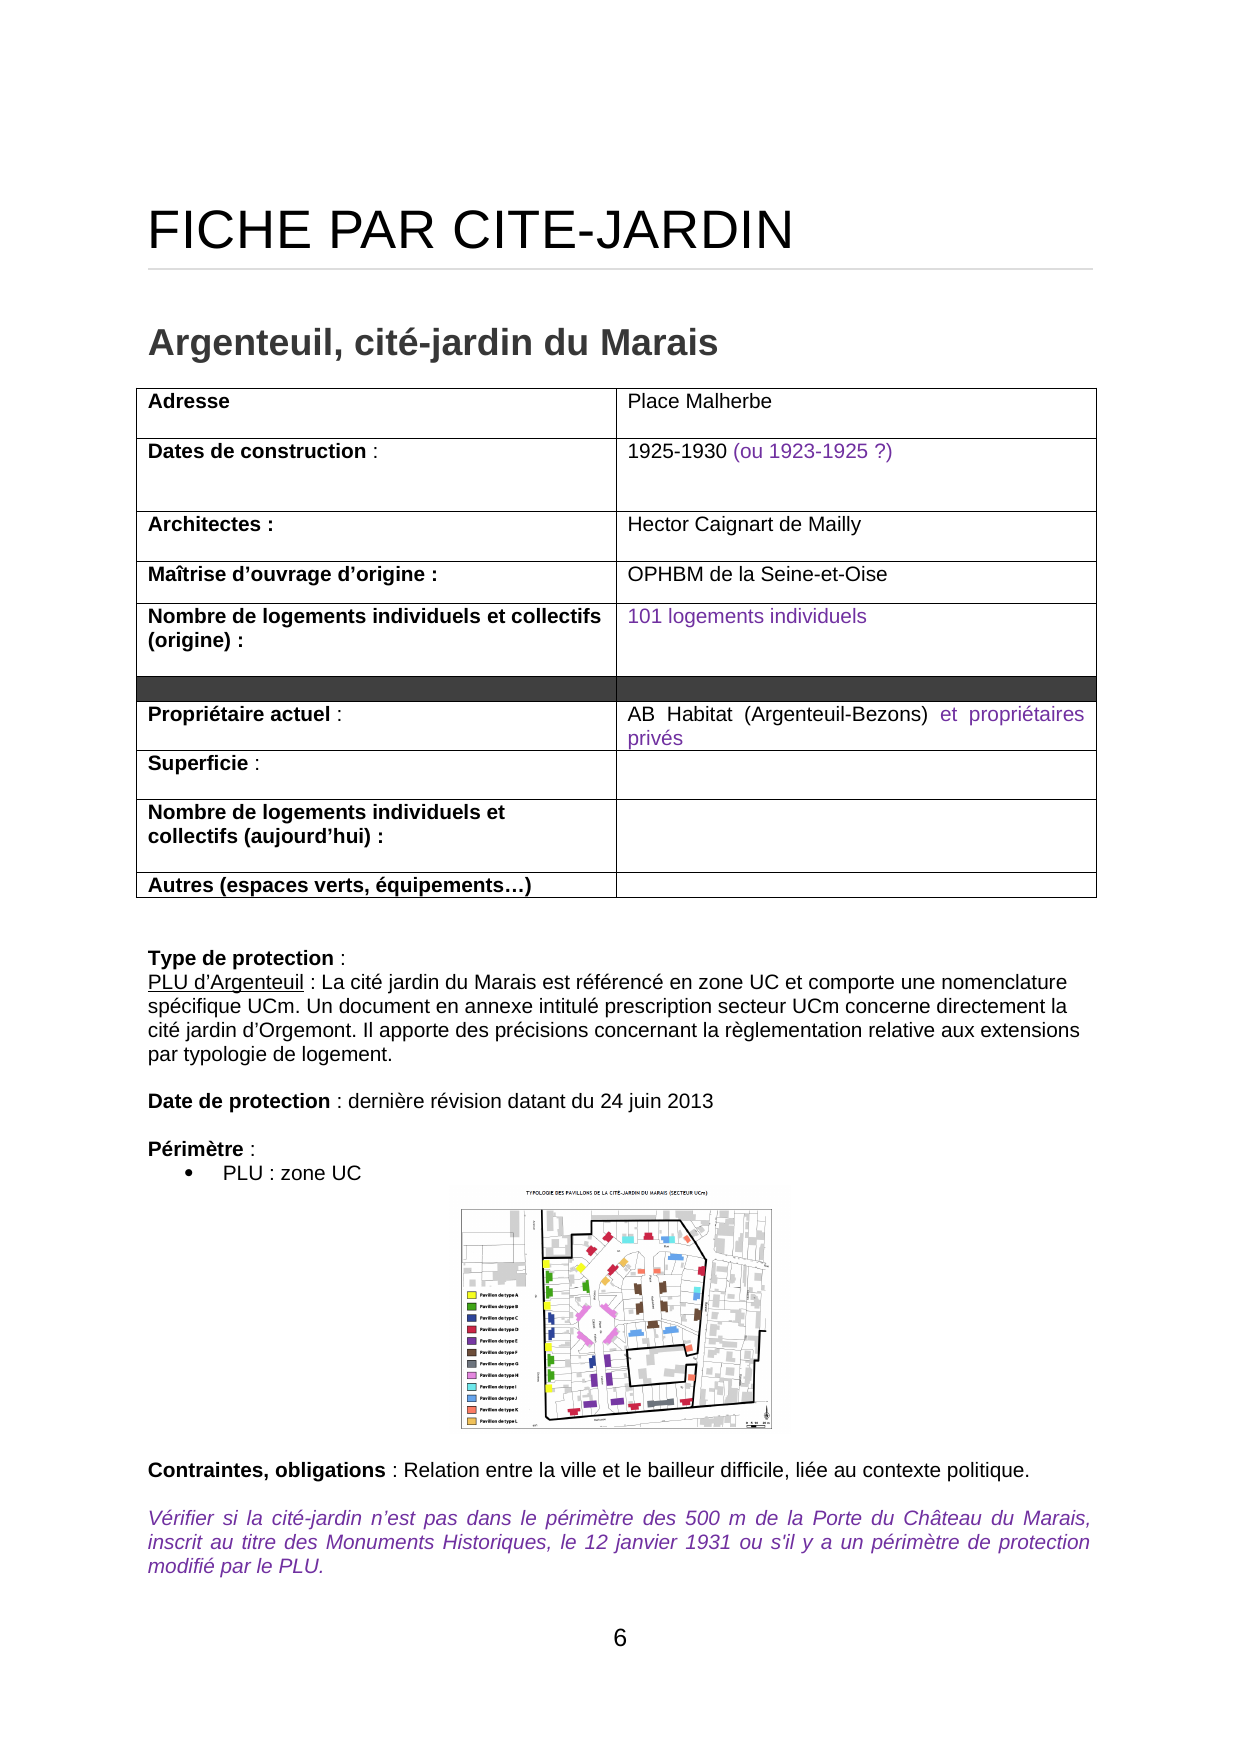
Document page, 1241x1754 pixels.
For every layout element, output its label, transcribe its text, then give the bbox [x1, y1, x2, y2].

table_cell [617, 873, 1096, 897]
table_cell AB Habitat (Argenteuil-Bezons) et propriétaires privés [617, 702, 1096, 750]
table_cell Nombre de logements individuels et collectifs (aujourd’hui) : [137, 800, 616, 872]
list PLU : zone UC [185, 1161, 1093, 1185]
table_cell [137, 677, 616, 701]
table_cell 1925-1930 (ou 1923-1925 ?) [617, 439, 1096, 511]
table_cell Hector Caignart de Mailly [617, 512, 1096, 561]
text Périmètre : [148, 1137, 1093, 1161]
table_cell Dates de construction : [137, 439, 616, 511]
table_cell Nombre de logements individuels et collectifs (origine) : [137, 604, 616, 676]
table_cell [617, 800, 1096, 872]
title FICHE PAR CITE-JARDIN [148, 198, 1093, 268]
table_cell 101 logements individuels [617, 604, 1096, 676]
table_cell Autres (espaces verts, équipements…) [137, 873, 616, 897]
table_cell OPHBM de la Seine-et-Oise [617, 562, 1096, 603]
picture [448, 1185, 792, 1434]
text Contraintes, obligations : Relation entre la ville et le bailleur difficile, liée au contexte politique. [148, 1458, 1093, 1482]
table_cell Superficie : [137, 751, 616, 799]
text Vérifier si la cité-jardin n’est pas dans le périmètre des 500 m de la Porte du Château du Marais, inscrit au titre des Monuments Historiques, le 12 janvier 1931 ou s'il y a un périmètre de protection modifié par le PLU. [148, 1506, 1093, 1577]
table_header Adresse [137, 389, 616, 438]
table_cell Maîtrise d’ouvrage d’origine : [137, 562, 616, 603]
text PLU d’Argenteuil : La cité jardin du Marais est référencé en zone UC et comporte une nomenclature spécifique UCm. Un document en annexe intitulé prescription secteur UCm concerne directement la cité jardin d’Orgemont. Il apporte des précisions concernant la règlementation relative aux extensions par typologie de logement. [148, 969, 1093, 1065]
table_cell Architectes : [137, 512, 616, 561]
table_header Place Malherbe [617, 389, 1096, 438]
table_cell [617, 677, 1096, 701]
table_cell [617, 751, 1096, 799]
text Type de protection : [148, 946, 1093, 969]
text Date de protection : dernière révision datant du 24 juin 2013 [148, 1089, 1093, 1113]
table_cell Propriétaire actuel : [137, 702, 616, 750]
subtitle Argenteuil, cité-jardin du Marais [148, 320, 1093, 363]
